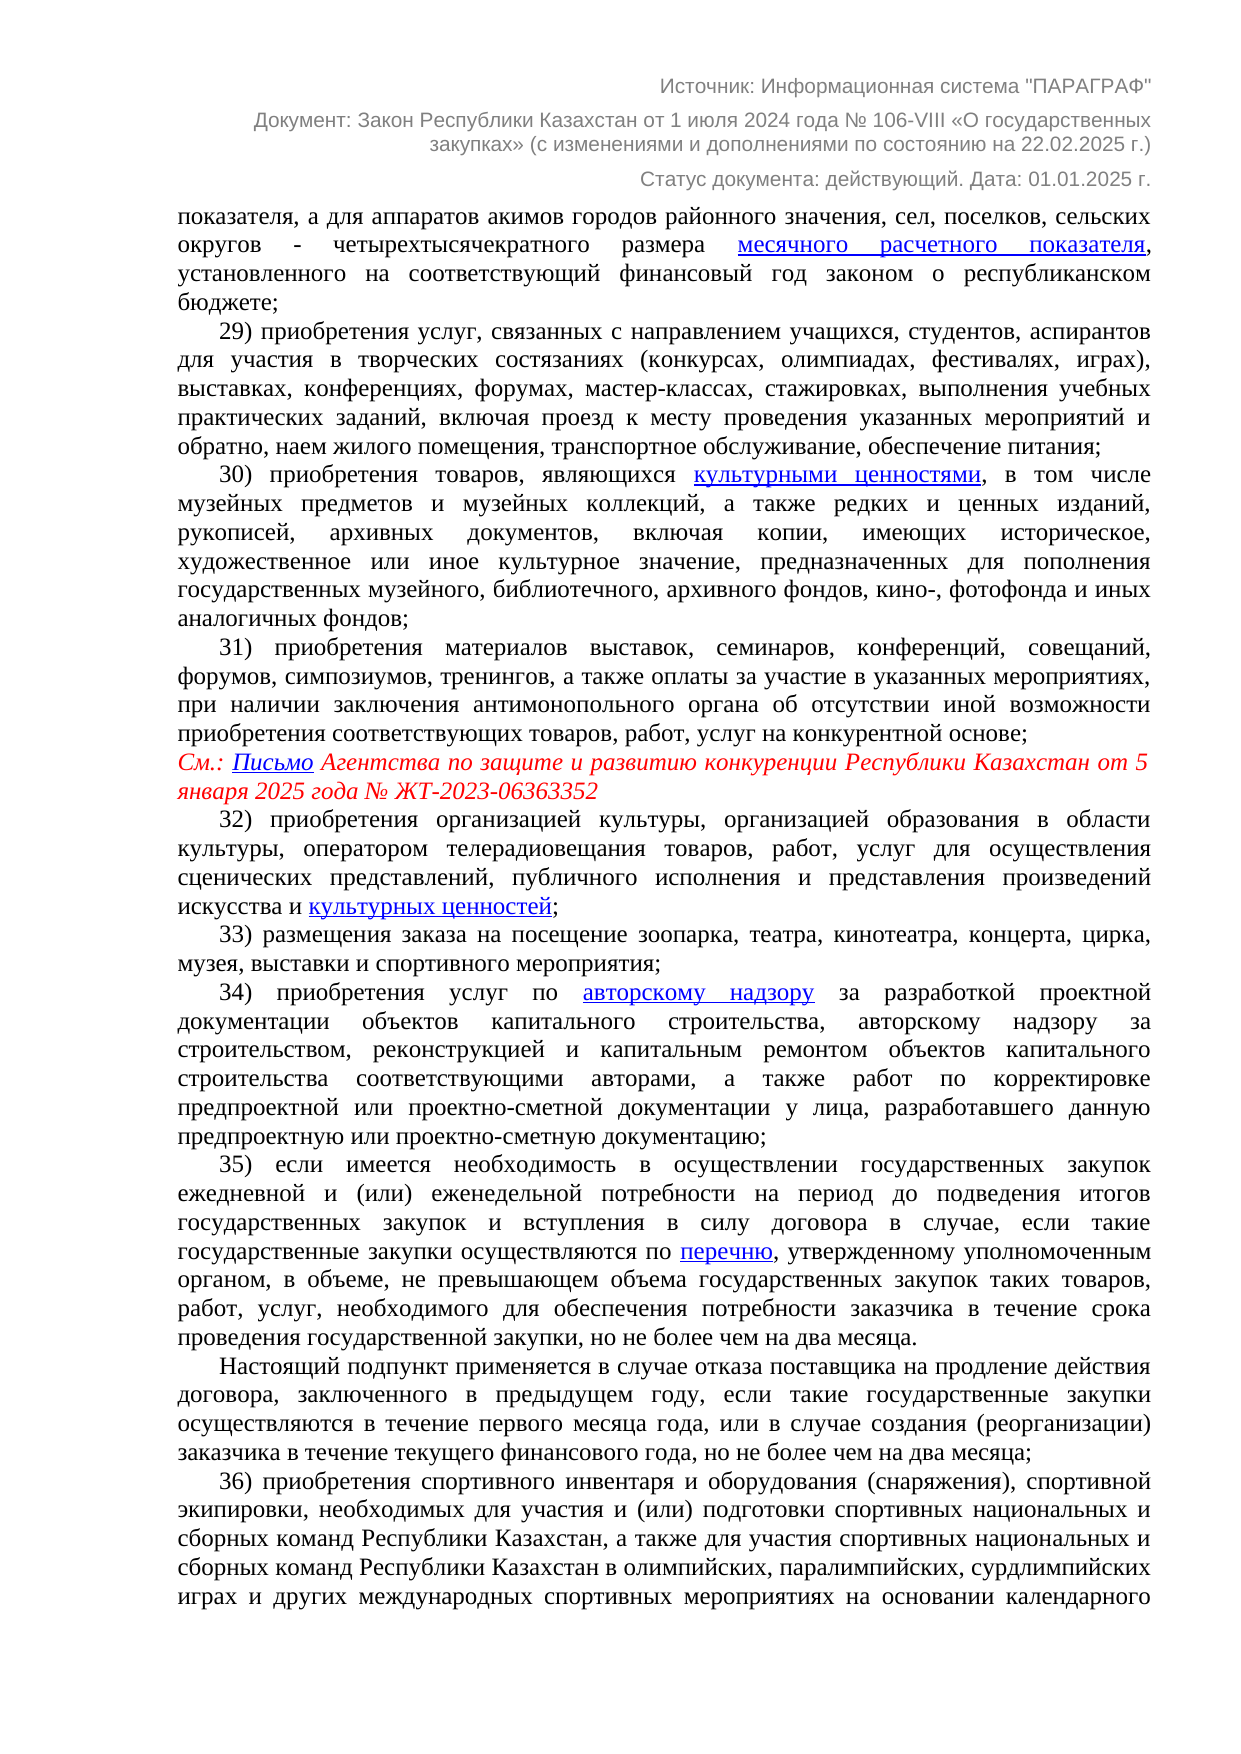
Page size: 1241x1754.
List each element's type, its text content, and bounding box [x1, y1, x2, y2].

text См.: Письмо Агентства по защите и развитию конкуренции Республики Казахстан от 5 января 2025 года № ЖТ-2023-06363352 [177, 747, 1152, 804]
text 35) если имеется необходимость в осуществлении государственных закупок ежедневной и (или) еженедельной потребности на период до подведения итогов государственных закупок и вступления в силу договора в случае, если такие государственные закупки осуществляются по перечню, утвержденному уполномоченным органом, в объеме, не превышающем объема государственных закупок таких товаров, работ, услуг, необходимого для обеспечения потребности заказчика в течение срока проведения государственной закупки, но не более чем на два месяца. [177, 1149, 1152, 1351]
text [177, 201, 1152, 316]
text Настоящий подпункт применяется в случае отказа поставщика на продление действия договора, заключенного в предыдущем году, если такие государственные закупки осуществляются в течение первого месяца года, или в случае создания (реорганизации) заказчика в течение текущего финансового года, но не более чем на два месяца; [177, 1351, 1152, 1466]
text 32) приобретения организацией культуры, организацией образования в области культуры, оператором телерадиовещания товаров, работ, услуг для осуществления сценических представлений, публичного исполнения и представления произведений искусства и культурных ценностей; [177, 804, 1152, 919]
text 34) приобретения услуг по авторскому надзору за разработкой проектной документации объектов капитального строительства, авторскому надзору за строительством, реконструкцией и капитальным ремонтом объектов капитального строительства соответствующими авторами, а также работ по корректировке предпроектной или проектно-сметной документации у лица, разработавшего данную предпроектную или проектно-сметную документацию; [177, 977, 1152, 1149]
text 29) приобретения услуг, связанных с направлением учащихся, студентов, аспирантов для участия в творческих состязаниях (конкурсах, олимпиадах, фестивалях, играх), выставках, конференциях, форумах, мастер-классах, стажировках, выполнения учебных практических заданий, включая проезд к месту проведения указанных мероприятий и обратно, наем жилого помещения, транспортное обслуживание, обеспечение питания; [177, 316, 1152, 459]
text 31) приобретения материалов выставок, семинаров, конференций, совещаний, форумов, симпозиумов, тренингов, а также оплаты за участие в указанных мероприятиях, при наличии заключения антимонопольного органа об отсутствии иной возможности приобретения соответствующих товаров, работ, услуг на конкурентной основе; [177, 632, 1152, 747]
text 33) размещения заказа на посещение зоопарка, театра, кинотеатра, концерта, цирка, музея, выставки и спортивного мероприятия; [177, 919, 1152, 977]
text 30) приобретения товаров, являющихся культурными ценностями, в том числе музейных предметов и музейных коллекций, а также редких и ценных изданий, рукописей, архивных документов, включая копии, имеющих историческое, художественное или иное культурное значение, предназначенных для пополнения государственных музейного, библиотечного, архивного фондов, кино-, фотофонда и иных аналогичных фондов; [177, 459, 1152, 632]
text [177, 1466, 1152, 1609]
